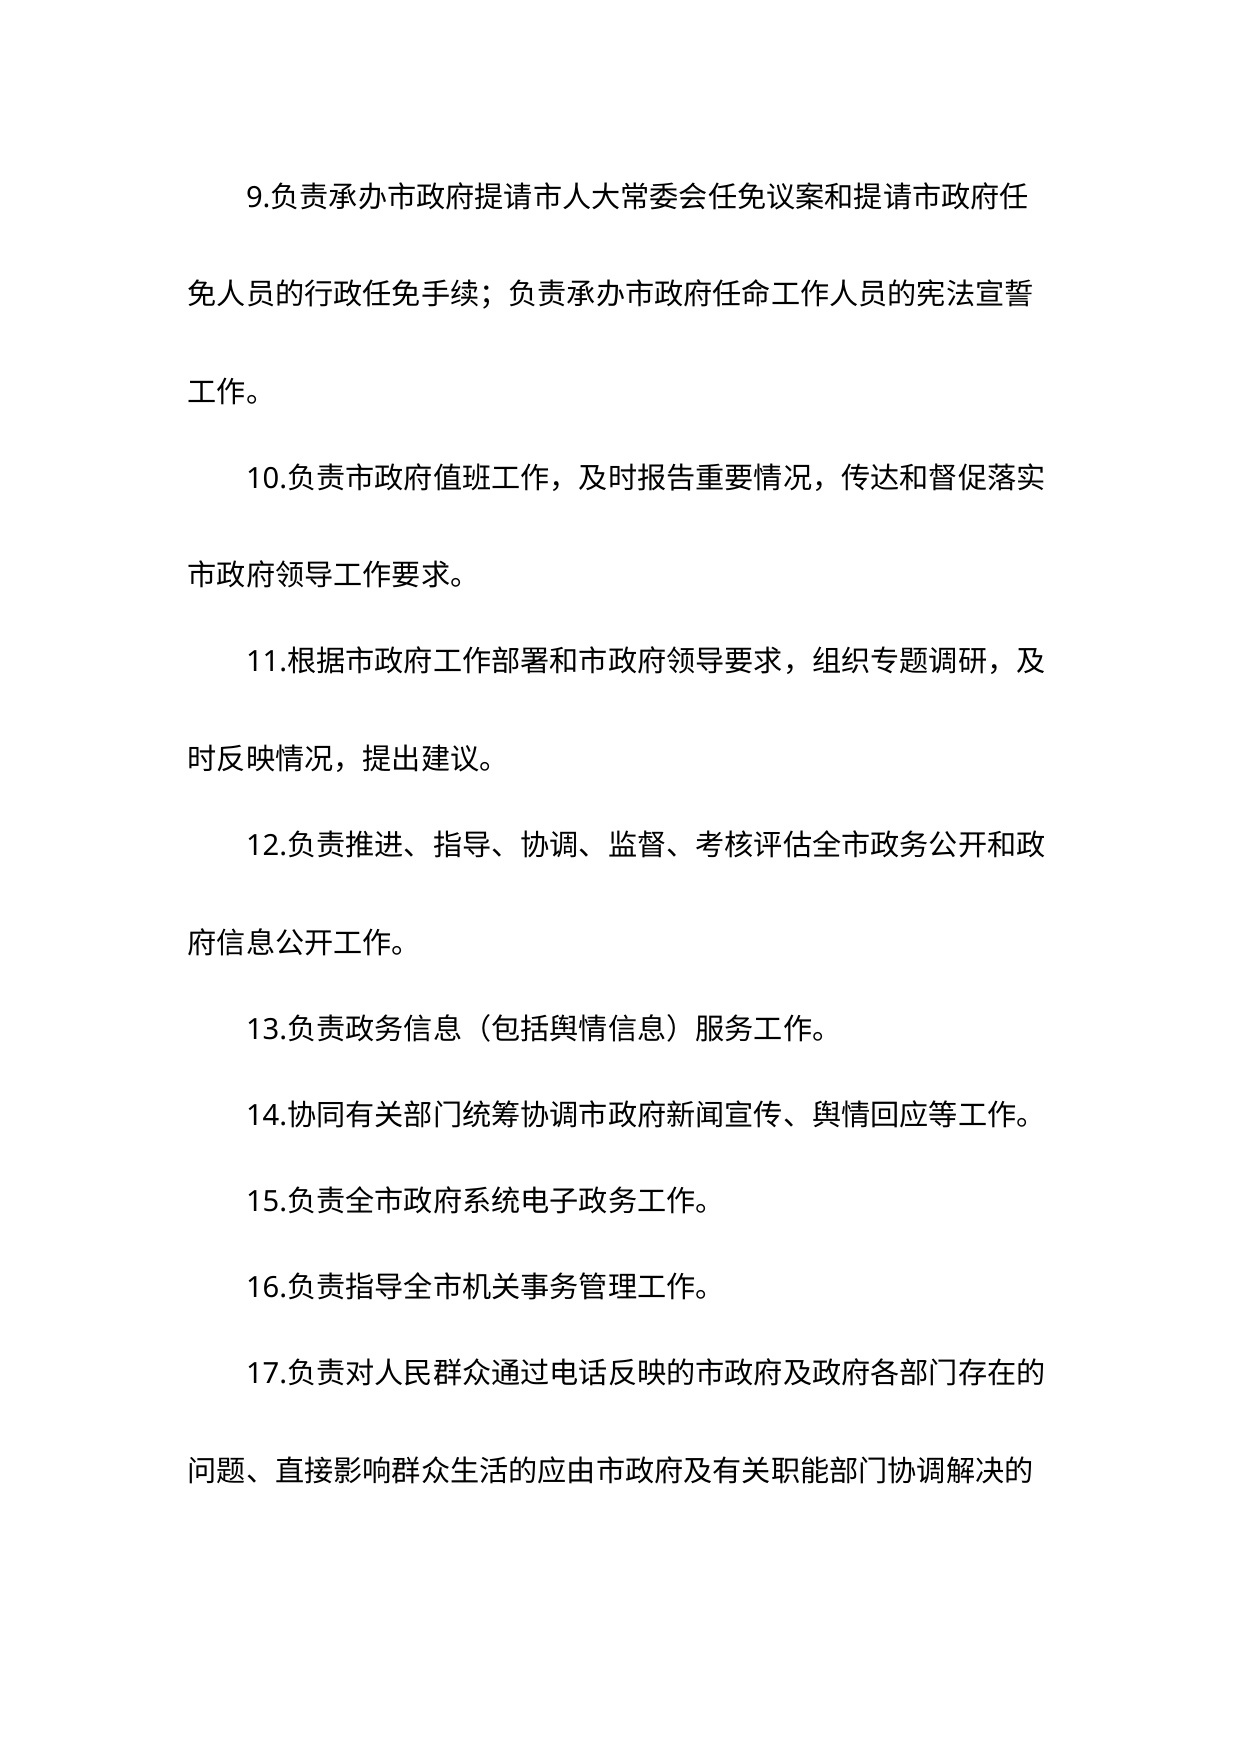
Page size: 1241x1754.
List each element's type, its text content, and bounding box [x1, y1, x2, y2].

text 13.负责政务信息（包括舆情信息）服务工作。 [187, 994, 1053, 1059]
text 9.负责承办市政府提请市人大常委会任免议案和提请市政府任免人员的行政任免手续；负责承办市政府任命工作人员的宪法宣誓工作。 [187, 162, 1053, 422]
text 10.负责市政府值班工作，及时报告重要情况，传达和督促落实市政府领导工作要求。 [187, 443, 1053, 606]
text 14.协同有关部门统筹协调市政府新闻宣传、舆情回应等工作。 [187, 1080, 1053, 1145]
text 15.负责全市政府系统电子政务工作。 [187, 1166, 1053, 1231]
text 16.负责指导全市机关事务管理工作。 [187, 1252, 1053, 1317]
text 11.根据市政府工作部署和市政府领导要求，组织专题调研，及时反映情况，提出建议。 [187, 627, 1053, 789]
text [187, 1339, 1053, 1501]
text 12.负责推进、指导、协调、监督、考核评估全市政务公开和政府信息公开工作。 [187, 810, 1053, 973]
